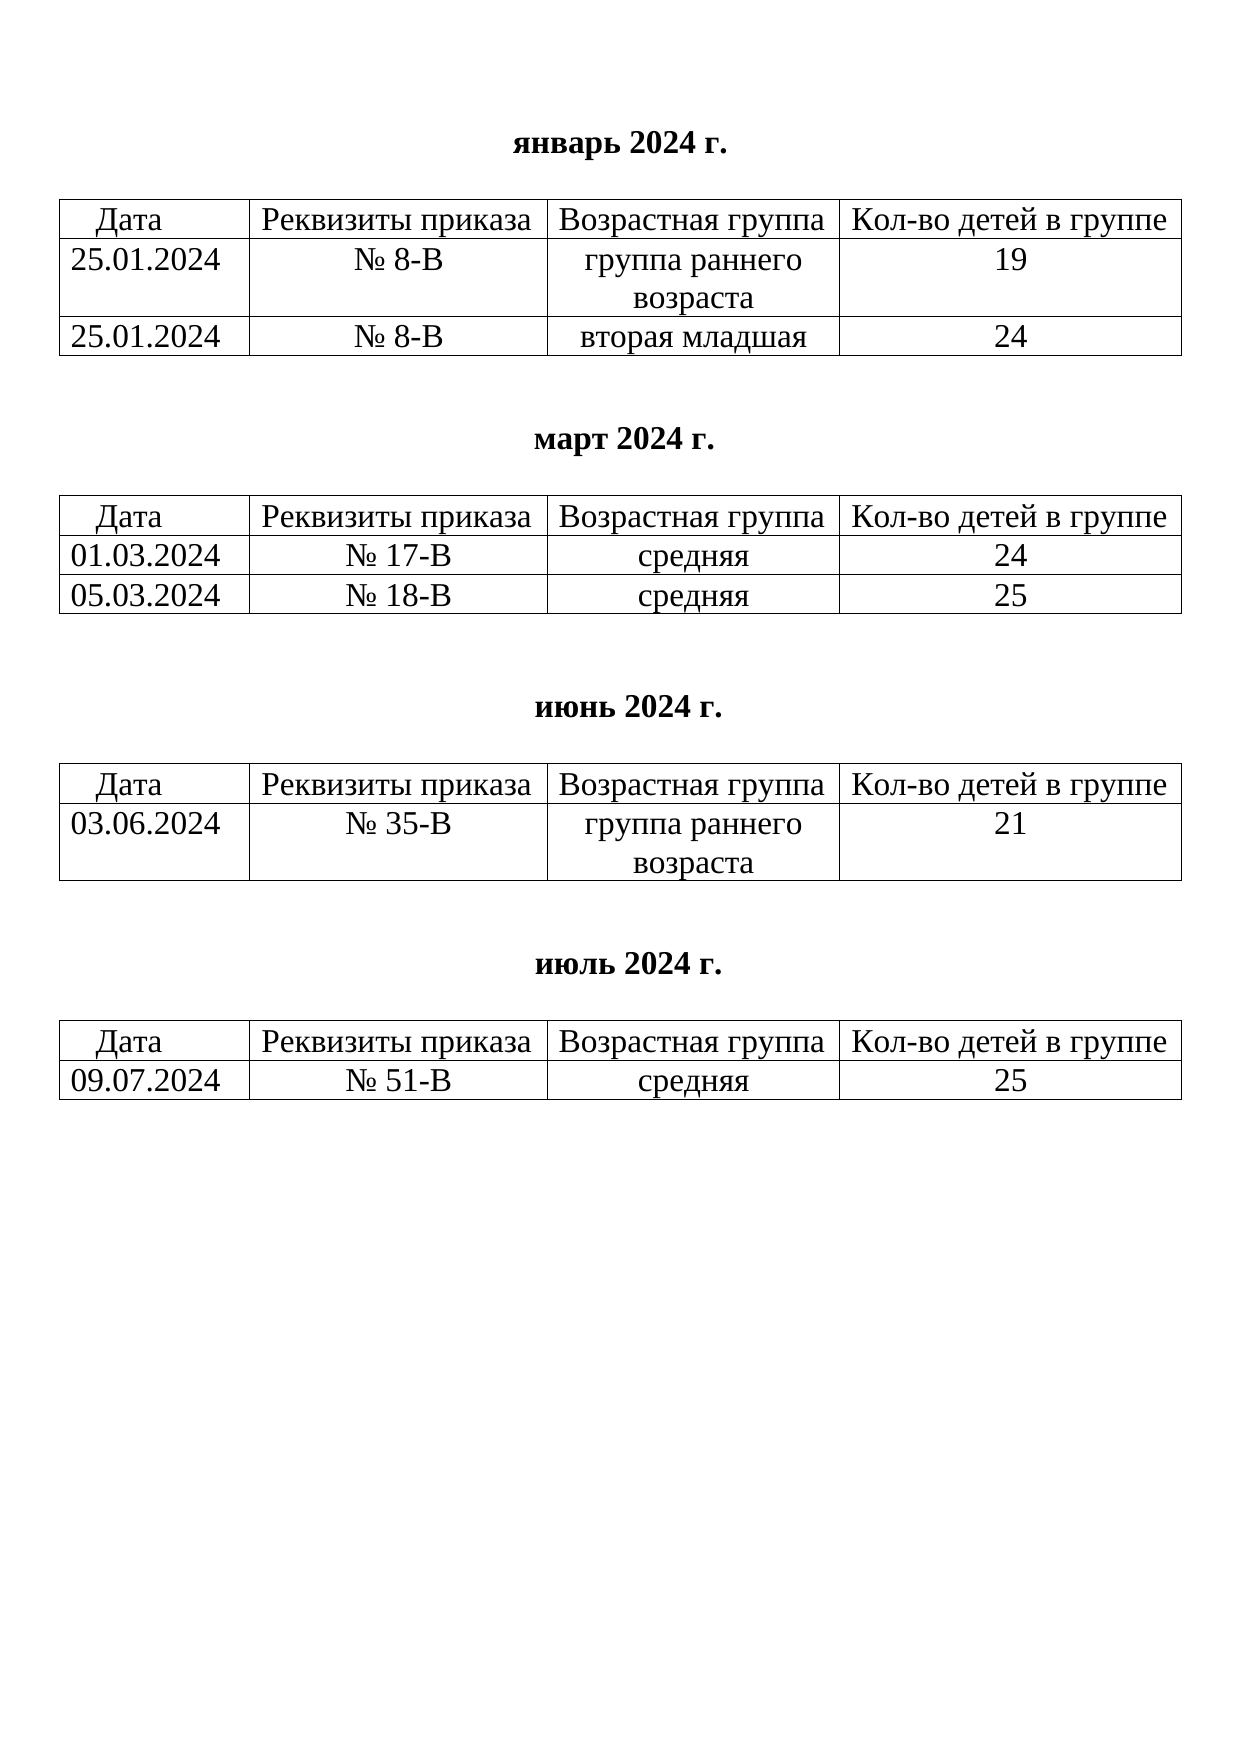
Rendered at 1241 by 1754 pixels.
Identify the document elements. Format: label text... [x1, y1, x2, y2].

table_header Реквизиты приказа [250, 200, 547, 238]
table_cell № 17-В [250, 536, 547, 574]
table_cell № 8-В [250, 239, 547, 316]
table_cell № 8-В [250, 317, 547, 355]
table_cell 24 [840, 317, 1181, 355]
table_cell средняя [548, 575, 839, 613]
table_cell 21 [840, 804, 1181, 880]
table_cell 25 [840, 575, 1181, 613]
table_cell группа раннего возраста [548, 239, 839, 316]
table_header Дата [60, 200, 249, 238]
table_cell 25.01.2024 [60, 317, 249, 355]
table_header Кол-во детей в группе [840, 496, 1181, 534]
text январь 2024 г. [89, 122, 1152, 160]
table_cell 25 [840, 1061, 1181, 1099]
table_header Реквизиты приказа [250, 496, 547, 534]
table_cell 05.03.2024 [60, 575, 249, 613]
table_cell группа раннего возраста [548, 804, 839, 880]
table_cell средняя [548, 536, 839, 574]
table_cell № 35-В [250, 804, 547, 880]
table_cell вторая младшая [548, 317, 839, 355]
text июль 2024 г. [89, 944, 1152, 982]
table_header Возрастная группа [548, 496, 839, 534]
table_header Дата [60, 764, 249, 802]
text июнь 2024 г. [89, 686, 1152, 725]
table_header Возрастная группа [548, 1021, 839, 1060]
table_header Возрастная группа [548, 200, 839, 238]
table_cell № 51-В [250, 1061, 547, 1099]
table_header Кол-во детей в группе [840, 1021, 1181, 1060]
table_cell № 18-В [250, 575, 547, 613]
table_header Возрастная группа [548, 764, 839, 802]
table_cell средняя [548, 1061, 839, 1099]
table_header Дата [60, 1021, 249, 1060]
text март 2024 г. [89, 418, 1152, 457]
table_cell 25.01.2024 [60, 239, 249, 316]
table_cell 03.06.2024 [60, 804, 249, 880]
table_header Реквизиты приказа [250, 764, 547, 802]
table_cell 01.03.2024 [60, 536, 249, 574]
table_cell 19 [840, 239, 1181, 316]
table_cell 09.07.2024 [60, 1061, 249, 1099]
table_header Кол-во детей в группе [840, 200, 1181, 238]
table_header Реквизиты приказа [250, 1021, 547, 1060]
table_header Кол-во детей в группе [840, 764, 1181, 802]
table_cell 24 [840, 536, 1181, 574]
table_header Дата [60, 496, 249, 534]
